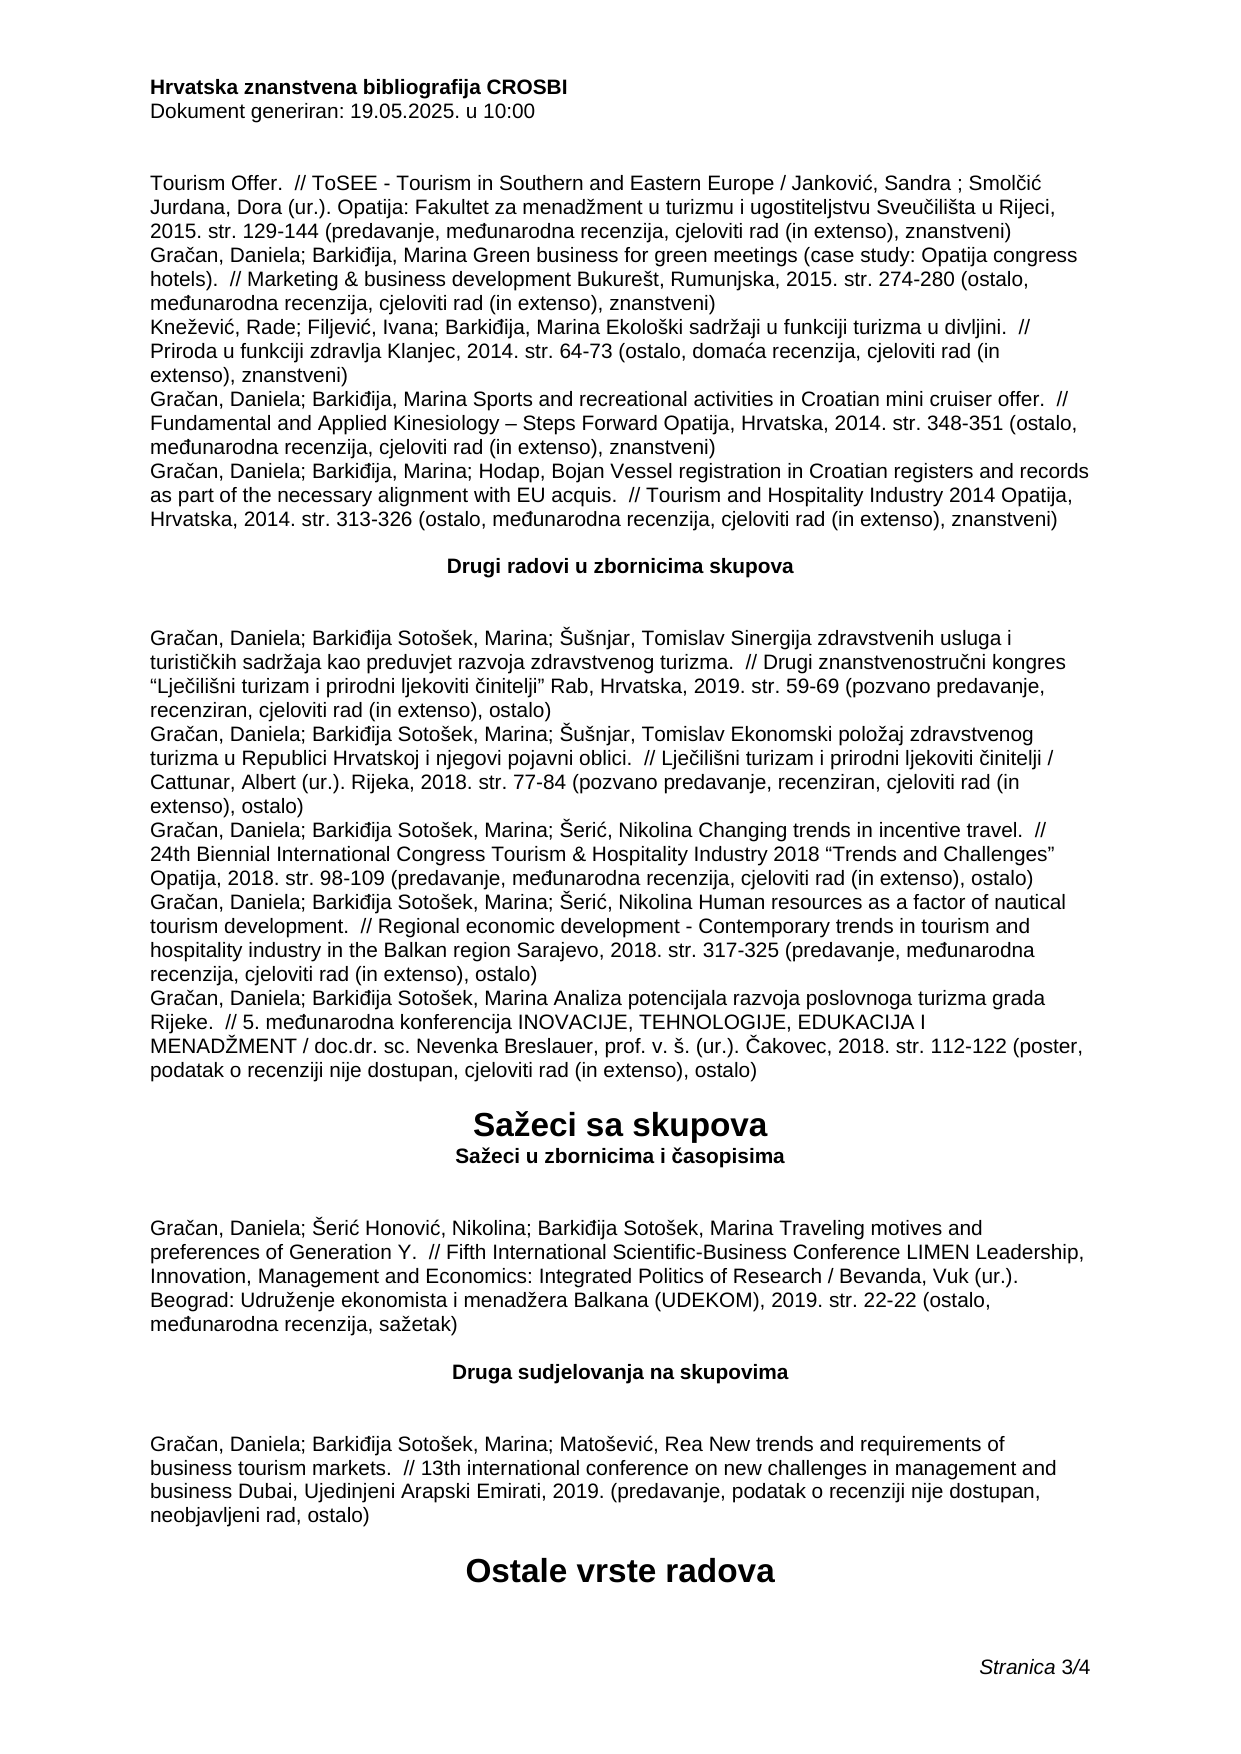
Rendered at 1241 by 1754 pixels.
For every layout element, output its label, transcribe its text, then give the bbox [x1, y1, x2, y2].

subtitle Sažeci sa skupova [150, 1105, 1090, 1144]
subtitle Drugi radovi u zbornicima skupova [150, 554, 1090, 578]
text Gračan, Daniela; Barkiđija Sotošek, Marina [150, 986, 1090, 1081]
text Gračan, Daniela; Barkiđija, Marina; Hodap, Bojan [150, 458, 1090, 530]
subtitle Druga sudjelovanja na skupovima [150, 1359, 1090, 1383]
text Gračan, Daniela; Barkiđija Sotošek, Marina; Matošević, Rea [150, 1431, 1090, 1527]
text Gračan, Daniela; Barkiđija Sotošek, Marina; Šušnjar, Tomislav [150, 722, 1090, 818]
text Gračan, Daniela; Barkiđija Sotošek, Marina; Šerić, Nikolina [150, 890, 1090, 986]
text Gračan, Daniela; Barkiđija Sotošek, Marina; Šerić, Nikolina [150, 818, 1090, 890]
text Gračan, Daniela; Barkiđija, Marina [150, 387, 1090, 458]
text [150, 171, 1090, 243]
text Gračan, Daniela; Šerić Honović, Nikolina; Barkiđija Sotošek, Marina [150, 1216, 1090, 1336]
text Gračan, Daniela; Barkiđija, Marina [150, 243, 1090, 315]
text Knežević, Rade; Filjević, Ivana; Barkiđija, Marina [150, 315, 1090, 387]
subtitle Ostale vrste radova [150, 1551, 1090, 1589]
subtitle Sažeci u zbornicima i časopisima [150, 1144, 1090, 1168]
text Gračan, Daniela; Barkiđija Sotošek, Marina; Šušnjar, Tomislav [150, 626, 1090, 722]
